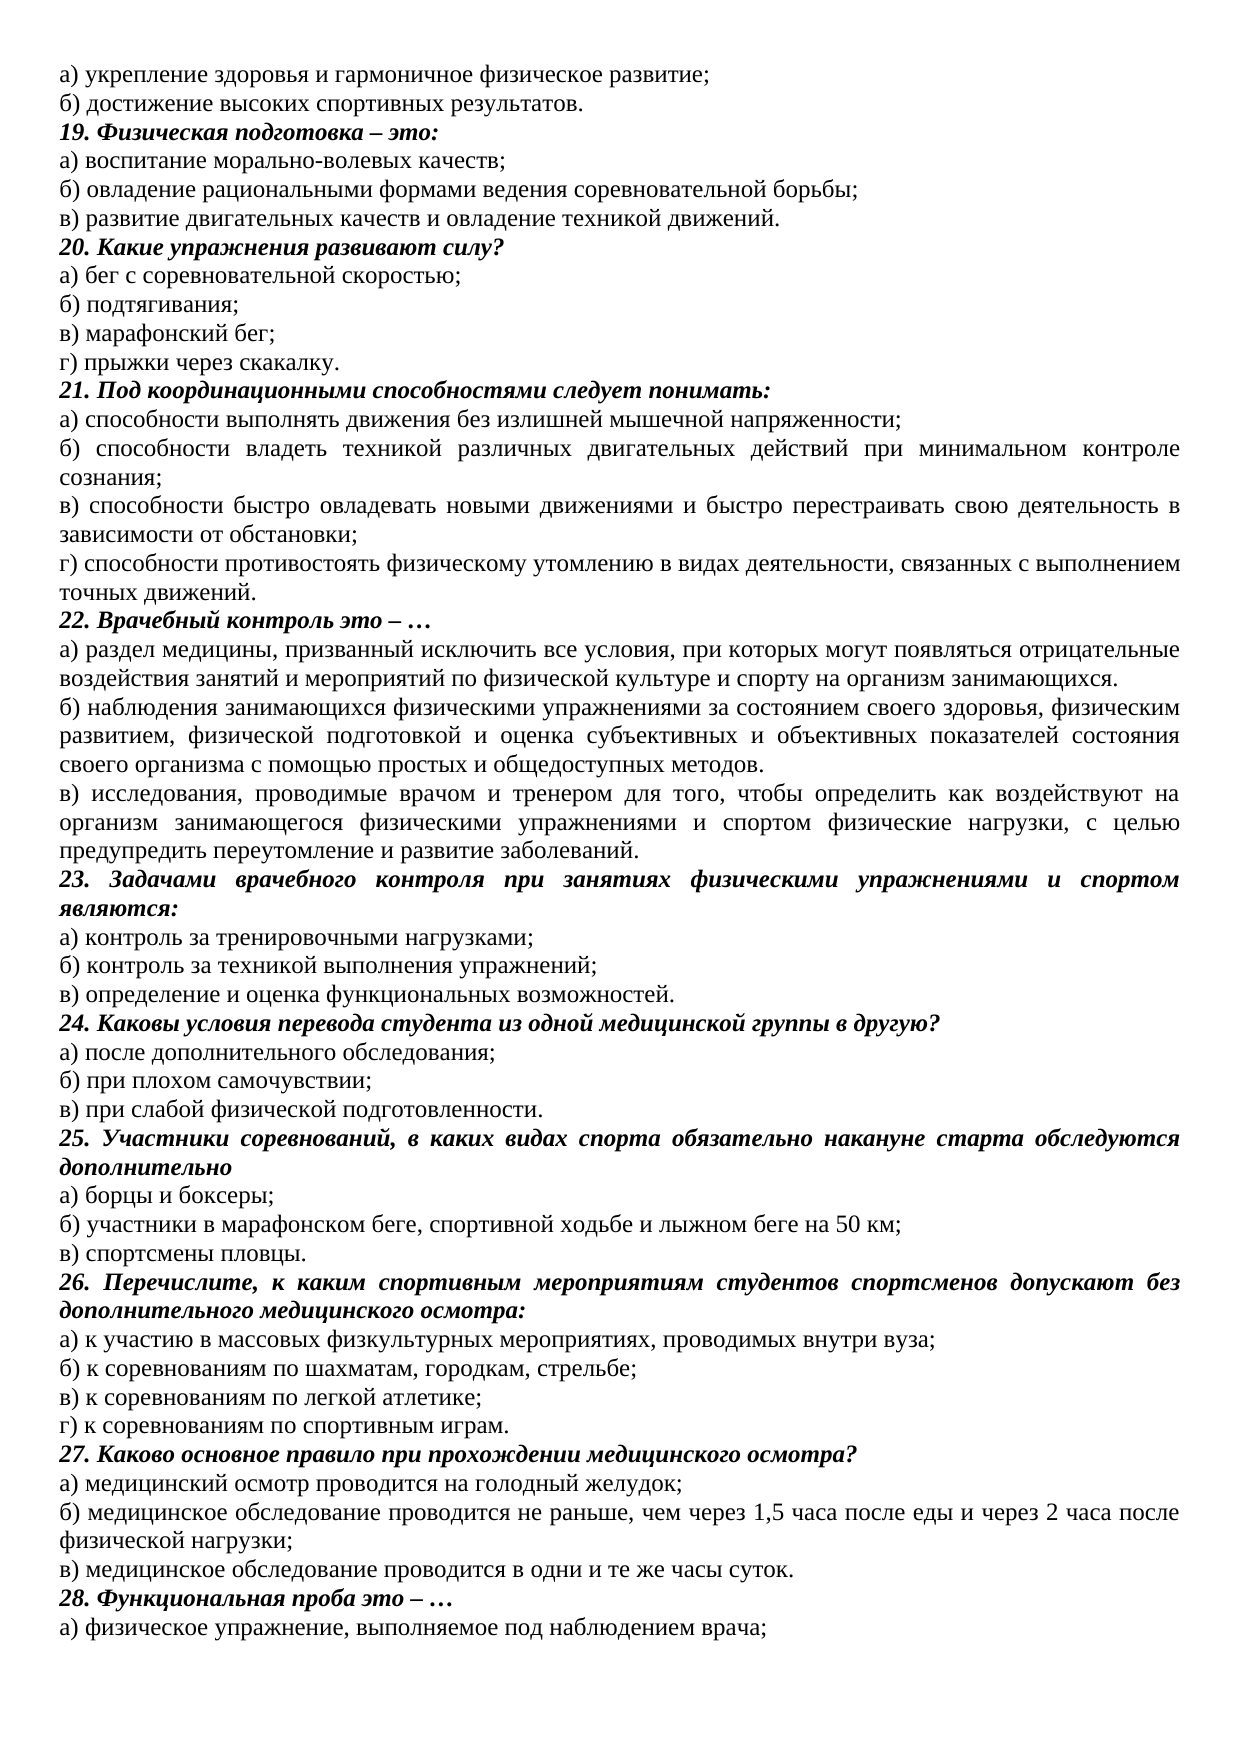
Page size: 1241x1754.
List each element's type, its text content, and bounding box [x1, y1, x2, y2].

text в) развитие двигательных качеств и овладение техникой движений. [59, 203, 1181, 232]
text б) подтягивания; [59, 289, 1181, 318]
text б) наблюдения занимающихся физическими упражнениями за состоянием своего здоровья, физическим развитием, физической подготовкой и оценка субъективных и объективных показателей состояния своего организма с помощью простых и общедоступных методов. [59, 692, 1181, 778]
text в) к соревнованиям по легкой атлетике; [59, 1382, 1181, 1410]
text в) спортсмены пловцы. [59, 1238, 1181, 1267]
text а) физическое упражнение, выполняемое под наблюдением врача; [59, 1612, 1181, 1640]
text 22. Врачебный контроль это – … [59, 605, 1181, 634]
text в) определение и оценка функциональных возможностей. [59, 979, 1181, 1008]
text а) раздел медицины, призванный исключить все условия, при которых могут появляться отрицательные воздействия занятий и мероприятий по физической культуре и спорту на организм занимающихся. [59, 634, 1181, 692]
text б) способности владеть техникой различных двигательных действий при минимальном контроле сознания; [59, 433, 1181, 490]
text а) бег с соревновательной скоростью; [59, 260, 1181, 289]
text в) при слабой физической подготовленности. [59, 1094, 1181, 1123]
text а) к участию в массовых физкультурных мероприятиях, проводимых внутри вуза; [59, 1324, 1181, 1353]
text б) участники в марафонском беге, спортивной ходьбе и лыжном беге на 50 км; [59, 1209, 1181, 1238]
text 27. Каково основное правило при прохождении медицинского осмотра? [59, 1439, 1181, 1468]
text в) марафонский бег; [59, 318, 1181, 347]
text а) воспитание морально-волевых качеств; [59, 145, 1181, 174]
text б) к соревнованиям по шахматам, городкам, стрельбе; [59, 1353, 1181, 1382]
text а) контроль за тренировочными нагрузками; [59, 922, 1181, 950]
text б) при плохом самочувствии; [59, 1065, 1181, 1094]
text 28. Функциональная проба это – … [59, 1583, 1181, 1612]
text в) способности быстро овладевать новыми движениями и быстро перестраивать свою деятельность в зависимости от обстановки; [59, 490, 1181, 548]
text в) медицинское обследование проводится в одни и те же часы суток. [59, 1554, 1181, 1583]
text а) укрепление здоровья и гармоничное физическое развитие; [59, 59, 1181, 88]
text б) достижение высоких спортивных результатов. [59, 88, 1181, 117]
text 23. Задачами врачебного контроля при занятиях физическими упражнениями и спортом являются: [59, 864, 1181, 922]
text б) медицинское обследование проводится не раньше, чем через 1,5 часа после еды и через 2 часа после физической нагрузки; [59, 1497, 1181, 1554]
text г) прыжки через скакалку. [59, 347, 1181, 375]
text а) после дополнительного обследования; [59, 1037, 1181, 1065]
text г) способности противостоять физическому утомлению в видах деятельности, связанных с выполнением точных движений. [59, 548, 1181, 605]
text в) исследования, проводимые врачом и тренером для того, чтобы определить как воздействуют на организм занимающегося физическими упражнениями и спортом физические нагрузки, с целью предупредить переутомление и развитие заболеваний. [59, 778, 1181, 864]
text а) способности выполнять движения без излишней мышечной напряженности; [59, 404, 1181, 433]
text 19. Физическая подготовка – это: [59, 117, 1181, 145]
text а) борцы и боксеры; [59, 1180, 1181, 1209]
text б) овладение рациональными формами ведения соревновательной борьбы; [59, 174, 1181, 203]
text а) медицинский осмотр проводится на голодный желудок; [59, 1468, 1181, 1497]
text 20. Какие упражнения развивают силу? [59, 232, 1181, 260]
text 26. Перечислите, к каким спортивным мероприятиям студентов спортсменов допускают без дополнительного медицинского осмотра: [59, 1267, 1181, 1324]
text б) контроль за техникой выполнения упражнений; [59, 950, 1181, 979]
text 24. Каковы условия перевода студента из одной медицинской группы в другую? [59, 1008, 1181, 1037]
text г) к соревнованиям по спортивным играм. [59, 1410, 1181, 1439]
text 25. Участники соревнований, в каких видах спорта обязательно накануне старта обследуются дополнительно [59, 1123, 1181, 1180]
text 21. Под координационными способностями следует понимать: [59, 375, 1181, 404]
